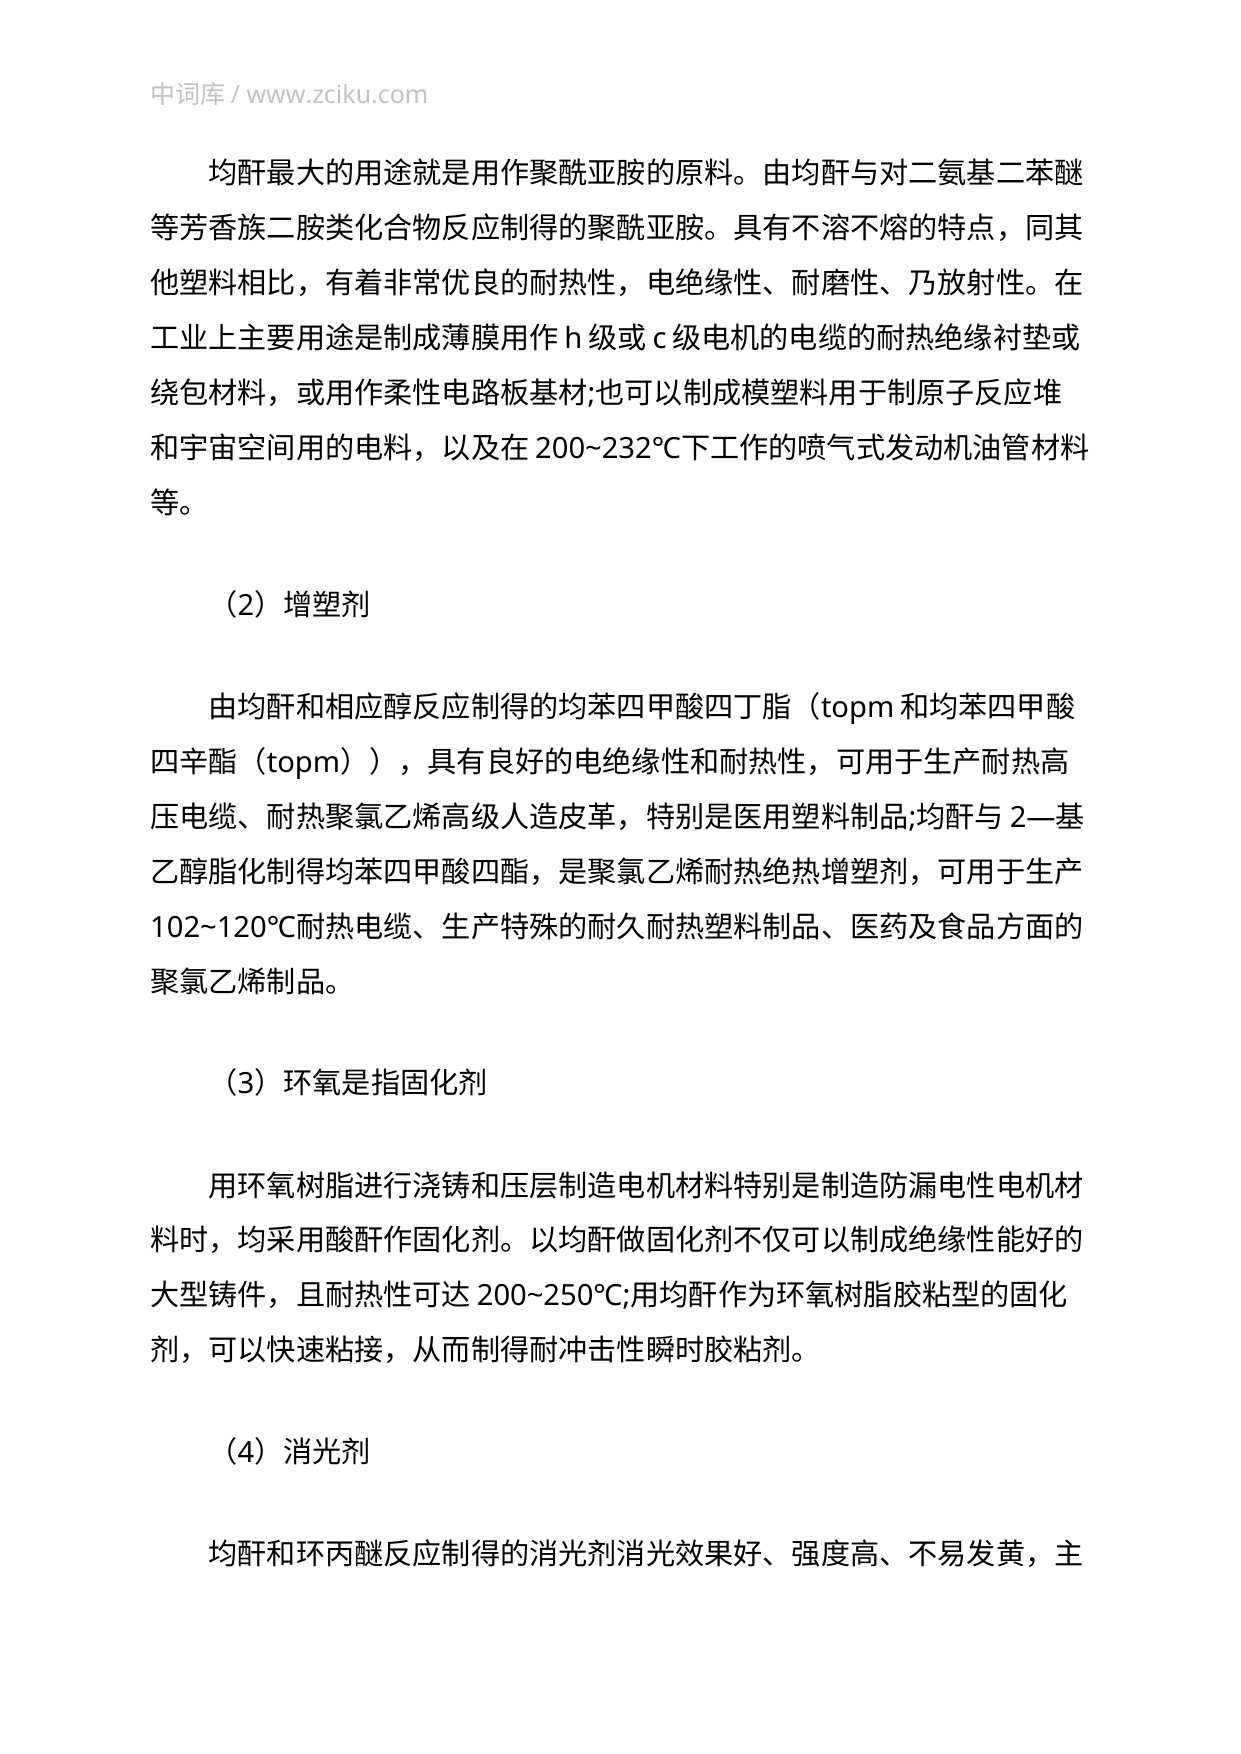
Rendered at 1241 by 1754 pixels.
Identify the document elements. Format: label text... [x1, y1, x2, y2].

text 均酐最大的用途就是用作聚酰亚胺的原料。由均酐与对二氨基二苯醚等芳香族二胺类化合物反应制得的聚酰亚胺。具有不溶不熔的特点，同其他塑料相比，有着非常优良的耐热性，电绝缘性、耐磨性、乃放射性。在工业上主要用途是制成薄膜用作h级或c级电机的电缆的耐热绝缘衬垫或绕包材料，或用作柔性电路板基材;也可以制成模塑料用于制原子反应堆和宇宙空间用的电料，以及在200~232℃下工作的喷气式发动机油管材料等。 [150, 150, 1090, 522]
text （3）环氧是指固化剂 [150, 1060, 1090, 1102]
text 用环氧树脂进行浇铸和压层制造电机材料特别是制造防漏电性电机材料时，均采用酸酐作固化剂。以均酐做固化剂不仅可以制成绝缘性能好的大型铸件，且耐热性可达200~250℃;用均酐作为环氧树脂胶粘型的固化剂，可以快速粘接，从而制得耐冲击性瞬时胶粘剂。 [150, 1162, 1090, 1369]
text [150, 1531, 1090, 1573]
text （2）增塑剂 [150, 581, 1090, 624]
text 由均酐和相应醇反应制得的均苯四甲酸四丁脂（topm和均苯四甲酸四辛酯（topm）），具有良好的电绝缘性和耐热性，可用于生产耐热高压电缆、耐热聚氯乙烯高级人造皮革，特别是医用塑料制品;均酐与2—基乙醇脂化制得均苯四甲酸四酯，是聚氯乙烯耐热绝热增塑剂，可用于生产102~120℃耐热电缆、生产特殊的耐久耐热塑料制品、医药及食品方面的聚氯乙烯制品。 [150, 683, 1090, 1001]
text （4）消光剂 [150, 1429, 1090, 1471]
